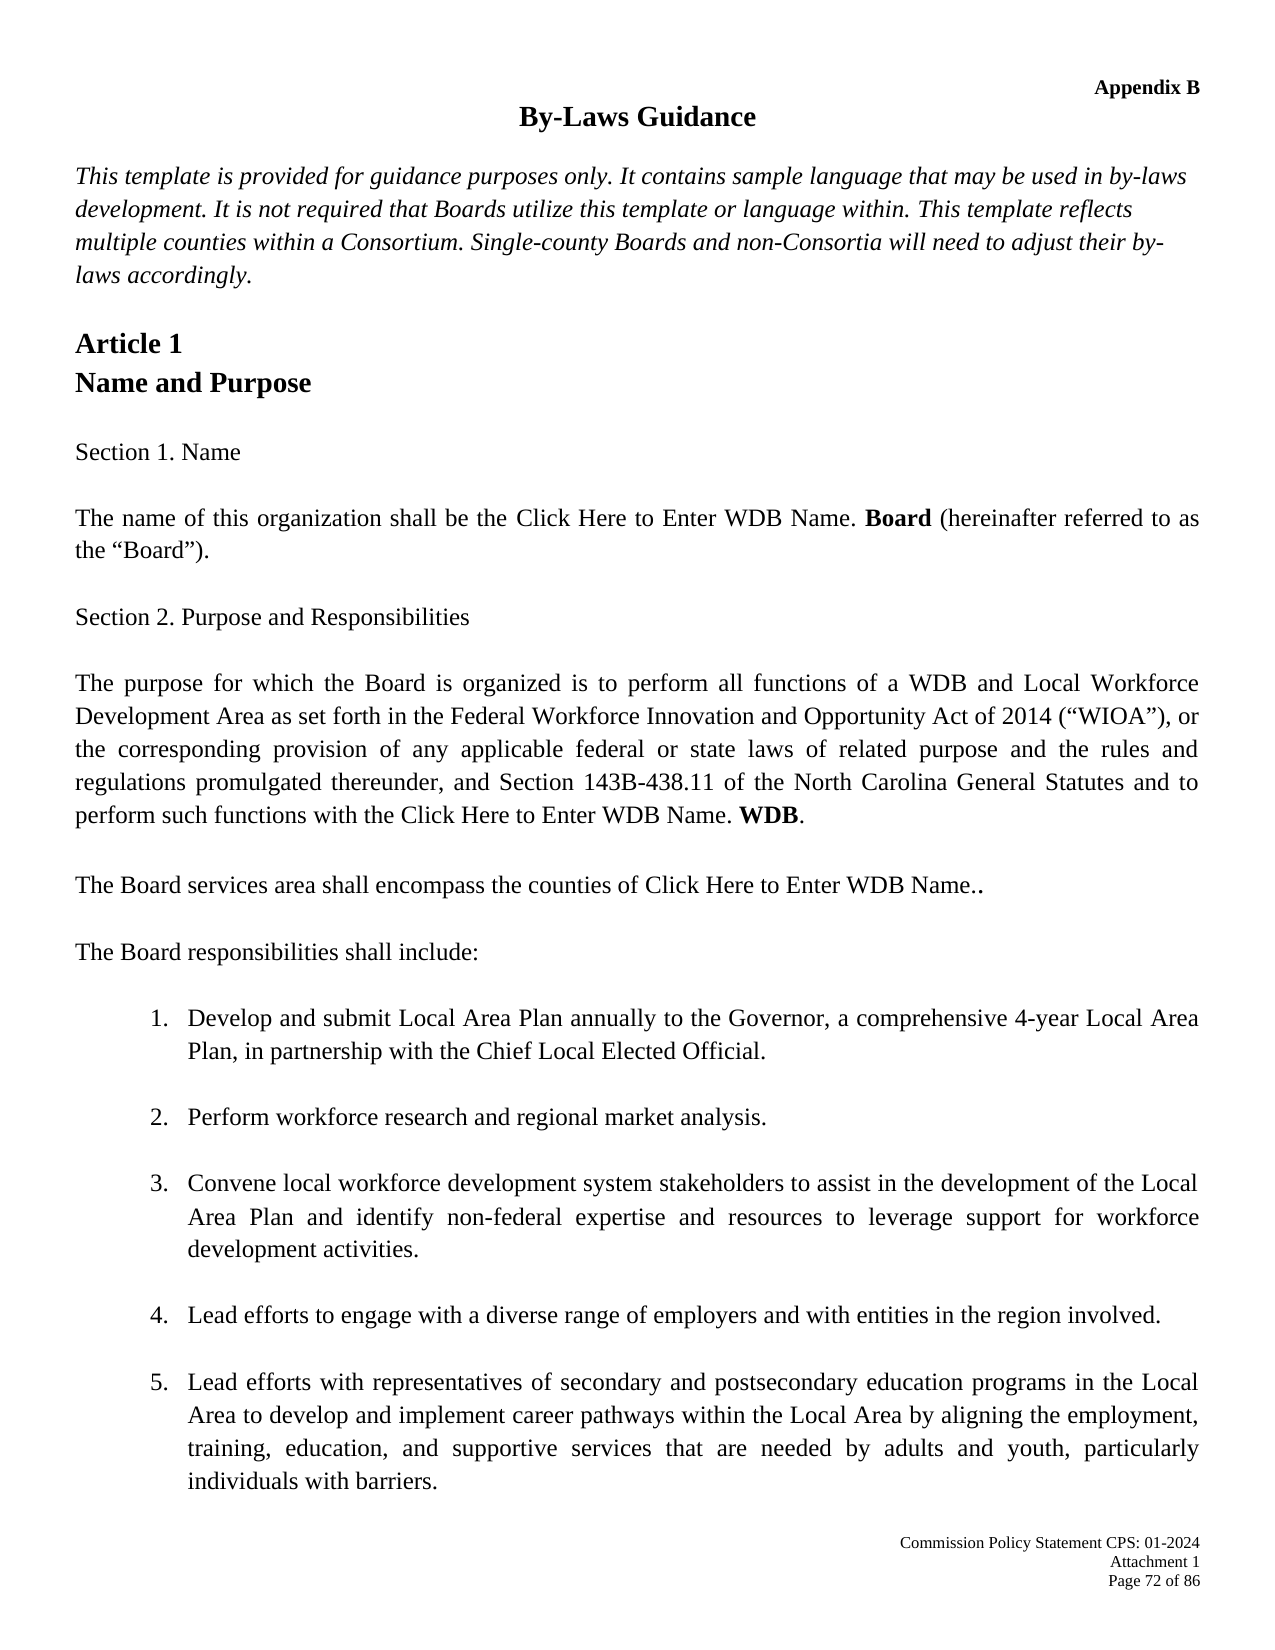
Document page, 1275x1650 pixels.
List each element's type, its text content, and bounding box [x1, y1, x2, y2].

list Lead efforts with representatives of secondary and postsecondary education programs in the Local Area to develop and implement career pathways within the Local Area by aligning the employment, training, education, and supportive services that are needed by adults and youth, particularly individuals with barriers. [150, 1367, 1200, 1494]
list Lead efforts to engage with a diverse range of employers and with entities in the region involved. [150, 1301, 1200, 1329]
text This template is provided for guidance purposes only. It contains sample language that may be used in by-laws development. It is not required that Boards utilize this template or language within. This template reflects multiple counties within a Consortium. Single-county Boards and non-Consortia will need to adjust their by-laws accordingly. [75, 161, 1200, 289]
text The Board services area shall encompass the counties of . [75, 866, 1200, 899]
text Article 1 [75, 326, 1200, 360]
text Section 1. Name [75, 403, 1200, 498]
text Name and Purpose [75, 365, 1200, 398]
list Develop and submit Local Area Plan annually to the Governor, a comprehensive 4-year Local Area Plan, in partnership with the Chief Local Elected Official. [150, 1003, 1200, 1065]
text The Board responsibilities shall include: [75, 937, 1200, 966]
list Convene local workforce development system stakeholders to assist in the development of the Local Area Plan and identify non-federal expertise and resources to leverage support for workforce development activities. [150, 1168, 1200, 1263]
list Perform workforce research and regional market analysis. [150, 1102, 1200, 1131]
text The purpose for which the Board is organized is to perform all functions of a WDB and Local Workforce Development Area as set forth in the Federal Workforce Innovation and Opportunity Act of 2014 (“WIOA”), or the corresponding provision of any applicable federal or state laws of related purpose and the rules and regulations promulgated thereunder, and Section 143B-438.11 of the North Carolina General Statutes and to perform such functions with the WDB. [75, 635, 1200, 828]
text Section 2. Purpose and Responsibilities [75, 602, 1200, 630]
text The name of this organization shall be the Board (hereinafter referred to as the “Board”). [75, 503, 1200, 564]
